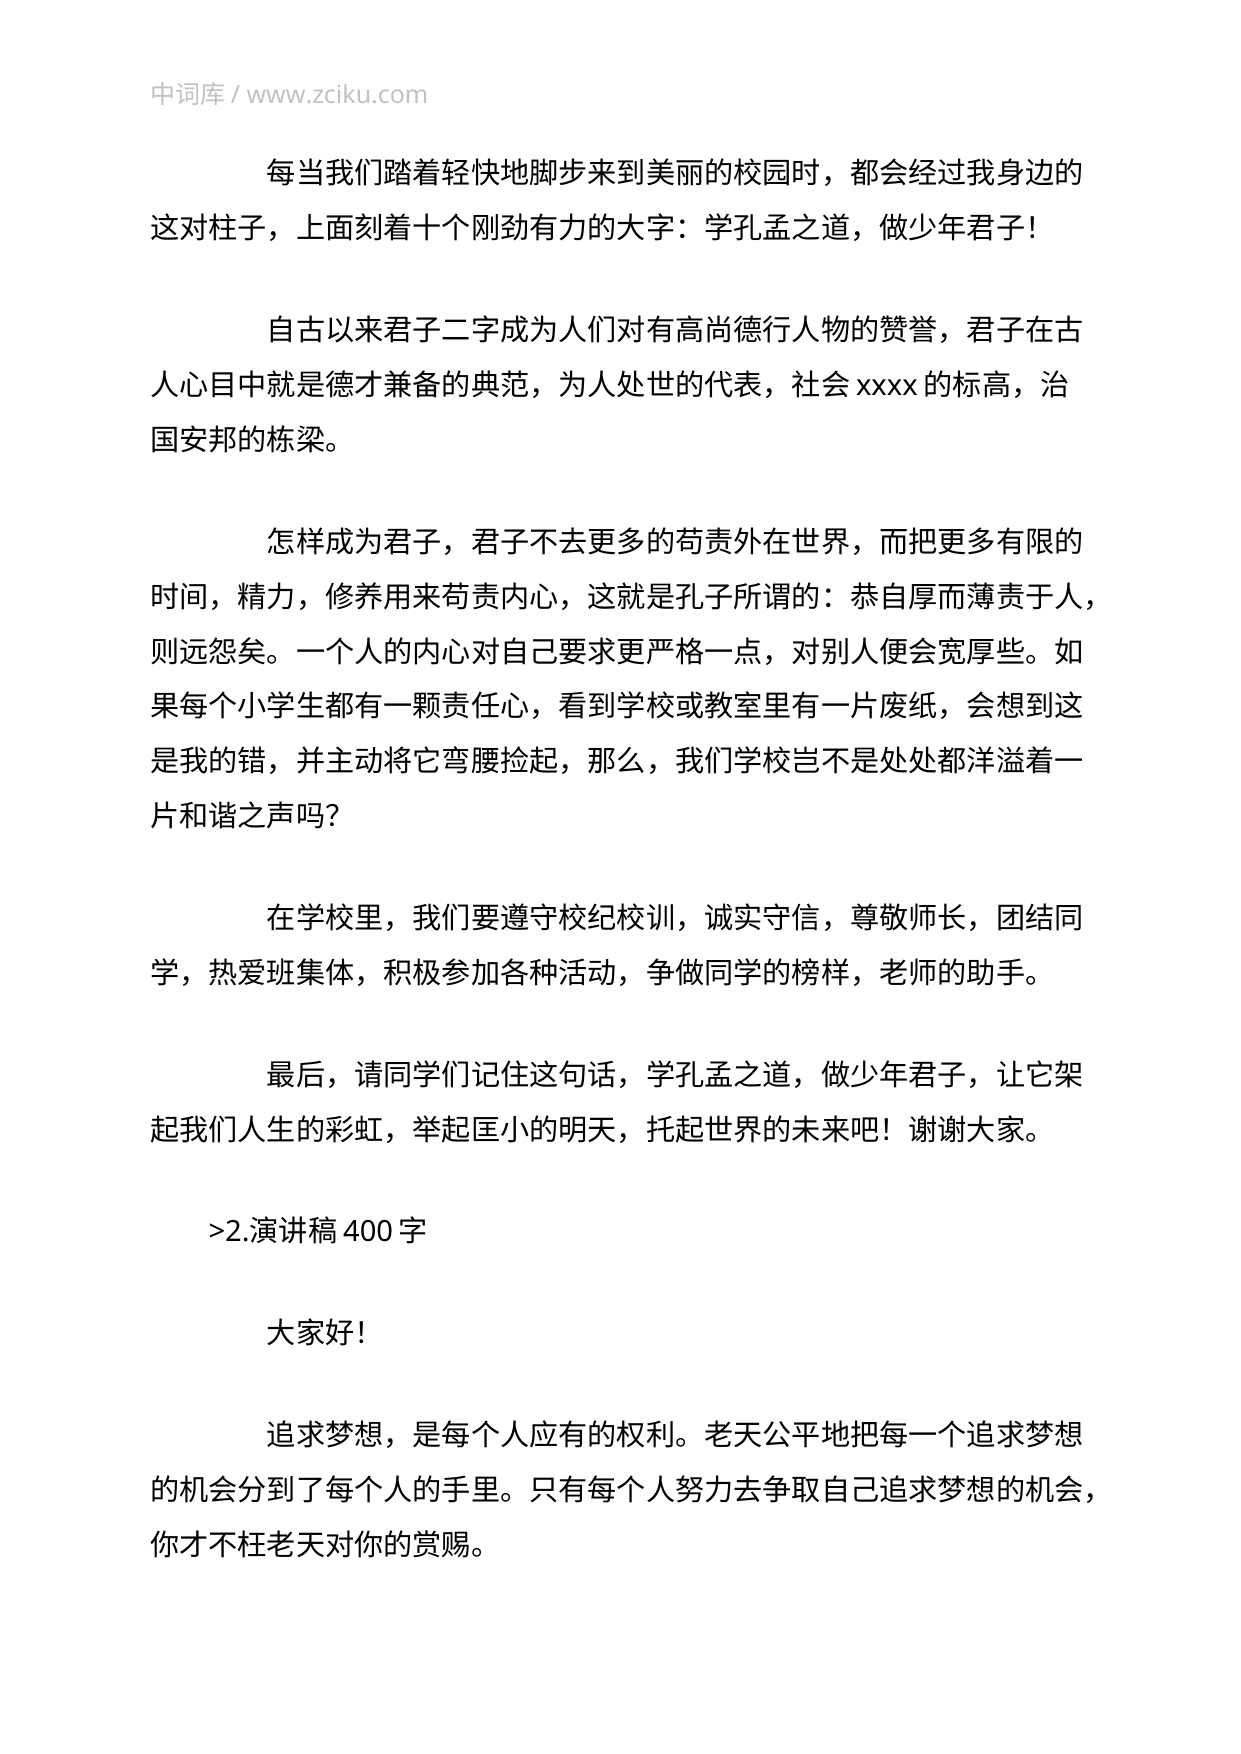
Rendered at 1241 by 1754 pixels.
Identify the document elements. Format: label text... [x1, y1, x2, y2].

text 大家好！ [150, 1310, 1090, 1352]
text 最后，请同学们记住这句话，学孔孟之道，做少年君子，让它架起我们人生的彩虹，举起匡小的明天，托起世界的未来吧！谢谢大家。 [150, 1051, 1090, 1148]
text 自古以来君子二字成为人们对有高尚德行人物的赞誉，君子在古人心目中就是德才兼备的典范，为人处世的代表，社会xxxx的标高，治国安邦的栋梁。 [150, 307, 1090, 459]
text 怎样成为君子，君子不去更多的苟责外在世界，而把更多有限的时间，精力，修养用来苟责内心，这就是孔子所谓的：恭自厚而薄责于人，则远怨矣。一个人的内心对自己要求更严格一点，对别人便会宽厚些。如果每个小学生都有一颗责任心，看到学校或教室里有一片废纸，会想到这是我的错，并主动将它弯腰捡起，那么，我们学校岂不是处处都洋溢着一片和谐之声吗？ [150, 518, 1090, 835]
text 每当我们踏着轻快地脚步来到美丽的校园时，都会经过我身边的这对柱子，上面刻着十个刚劲有力的大字：学孔孟之道，做少年君子！ [150, 150, 1090, 247]
text >2.演讲稿400字 [150, 1208, 1090, 1250]
text 追求梦想，是每个人应有的权利。老天公平地把每一个追求梦想的机会分到了每个人的手里。只有每个人努力去争取自己追求梦想的机会，你才不枉老天对你的赏赐。 [150, 1412, 1090, 1564]
text 在学校里，我们要遵守校纪校训，诚实守信，尊敬师长，团结同学，热爱班集体，积极参加各种活动，争做同学的榜样，老师的助手。 [150, 894, 1090, 992]
